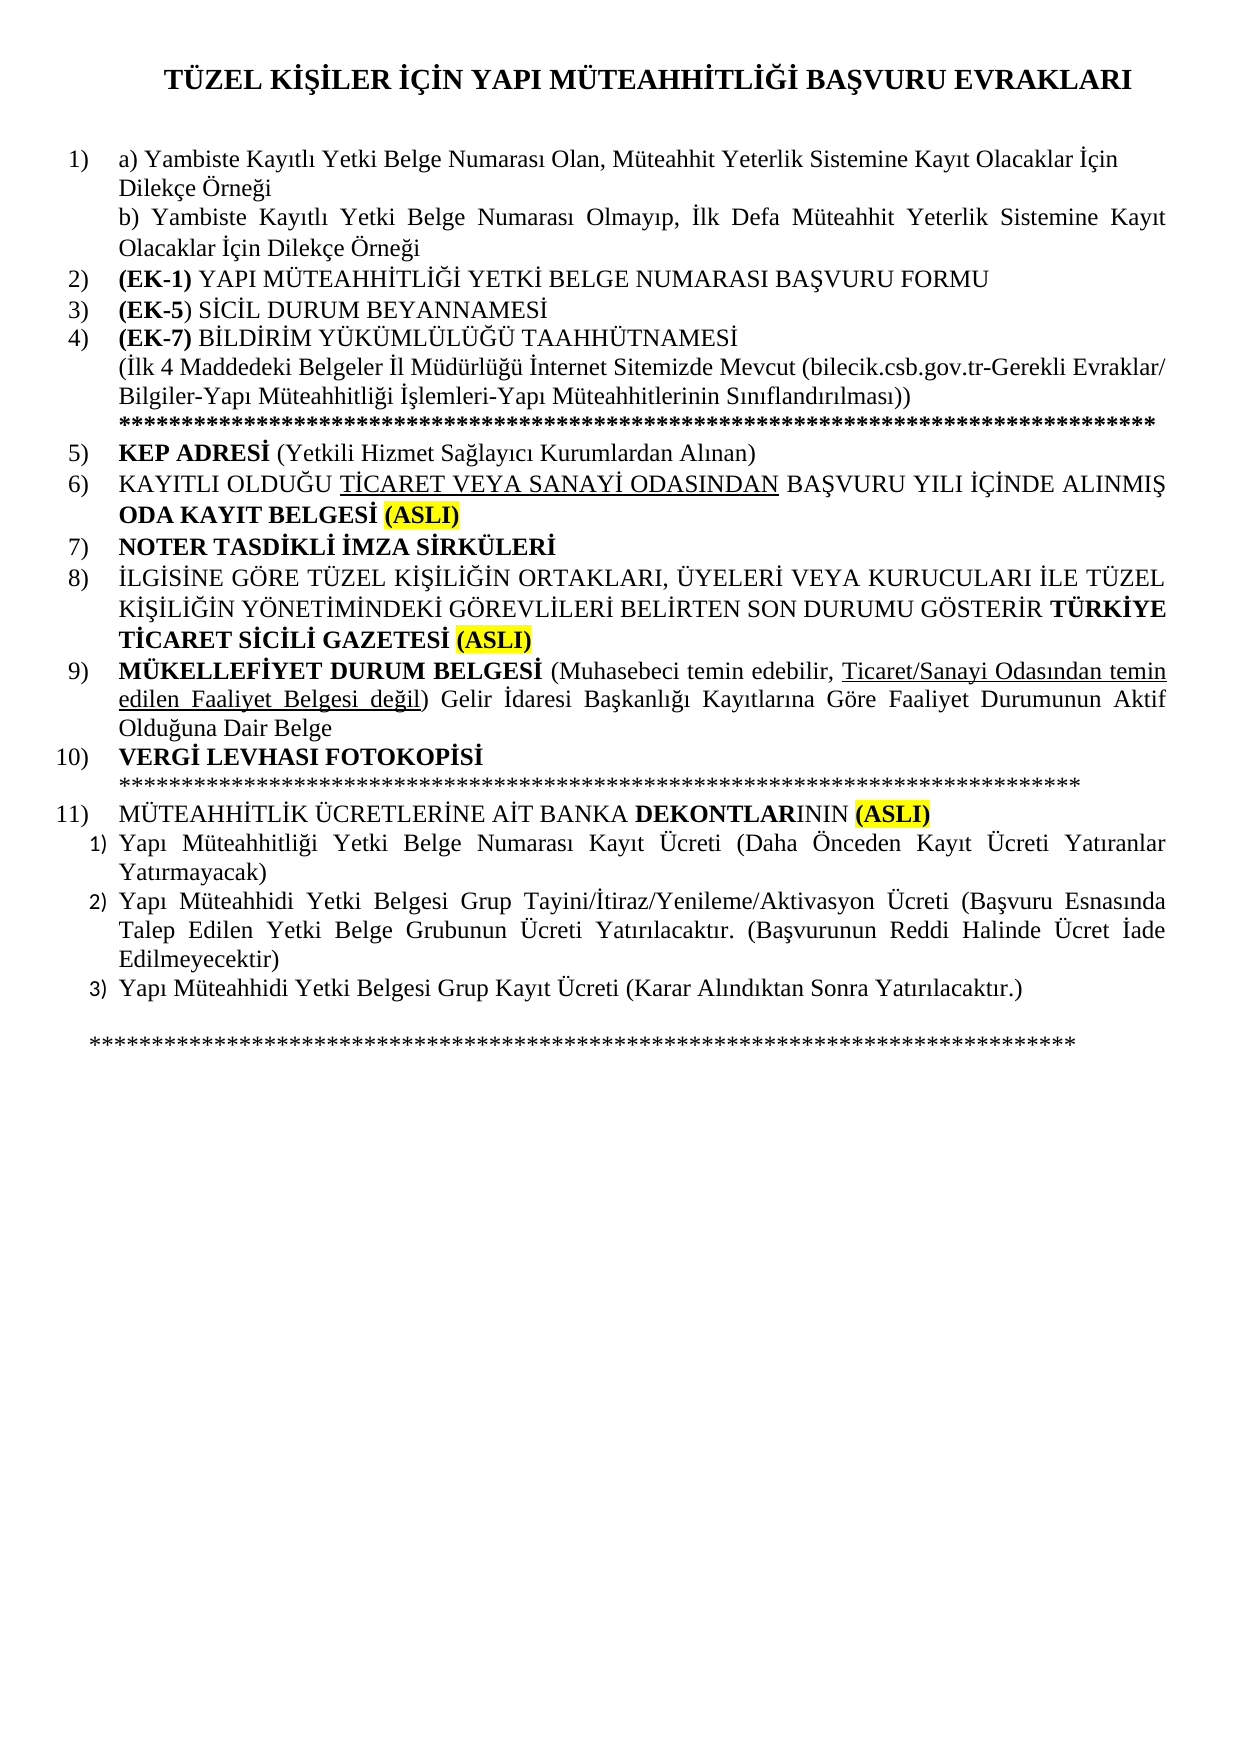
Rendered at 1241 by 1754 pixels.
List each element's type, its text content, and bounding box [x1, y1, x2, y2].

text ******************************************************************************* [89, 1030, 1167, 1059]
list (EK-5) SİCİL DURUM BEYANNAMESİ [89, 295, 1167, 323]
list Yapı Müteahhidi Yetki Belgesi Grup Tayini/İtiraz/Yenileme/Aktivasyon Ücreti (Başvuru Esnasında Talep Edilen Yetki Belge Grubunun Ücreti Yatırılacaktır. (Başvurunun Reddi Halinde Ücret İade Edilmeyecektir) [89, 886, 1167, 973]
list TÜZEL KİŞİLER İÇİN YAPI MÜTEAHHİTLİĞİ BAŞVURU EVRAKLARI [164, 62, 1167, 96]
list KAYITLI OLDUĞU TİCARET VEYA SANAYİ ODASINDAN BAŞVURU YILI İÇİNDE ALINMIŞ ODA KAYIT BELGESİ (ASLI) [89, 469, 1167, 529]
list a) Yambiste Kayıtlı Yetki Belge Numarası Olan, Müteahhit Yeterlik Sistemine Kayıt Olacaklar İçin Dilekçe Örneği [89, 144, 1167, 202]
list İLGİSİNE GÖRE TÜZEL KİŞİLİĞİN ORTAKLARI, ÜYELERİ VEYA KURUCULARI İLE TÜZEL KİŞİLİĞİN YÖNETİMİNDEKİ GÖREVLİLERİ BELİRTEN SON DURUMU GÖSTERİR TÜRKİYE TİCARET SİCİLİ GAZETESİ (ASLI) [89, 563, 1167, 653]
list (İlk 4 Maddedeki Belgeler İl Müdürlüğü İnternet Sitemizde Mevcut (bilecik.csb.gov.tr-Gerekli Evraklar/ Bilgiler-Yapı Müteahhitliği İşlemleri-Yapı Müteahhitlerinin Sınıflandırılması)) [118, 352, 1167, 410]
list *********************************************************************************** [118, 410, 1167, 438]
list Yapı Müteahhitliği Yetki Belge Numarası Kayıt Ücreti (Daha Önceden Kayıt Ücreti Yatıranlar Yatırmayacak) [89, 828, 1167, 886]
list KEP ADRESİ (Yetkili Hizmet Sağlayıcı Kurumlardan Alınan) [89, 438, 1167, 467]
list b) Yambiste Kayıtlı Yetki Belge Numarası Olmayıp, İlk Defa Müteahhit Yeterlik Sistemine Kayıt Olacaklar İçin Dilekçe Örneği [118, 202, 1167, 261]
list VERGİ LEVHASI FOTOKOPİSİ [89, 742, 1167, 771]
list (EK-1) YAPI MÜTEAHHİTLİĞİ YETKİ BELGE NUMARASI BAŞVURU FORMU [89, 264, 1167, 292]
list NOTER TASDİKLİ İMZA SİRKÜLERİ [89, 532, 1167, 560]
list Yapı Müteahhidi Yetki Belgesi Grup Kayıt Ücreti (Karar Alındıktan Sonra Yatırılacaktır.) [89, 973, 1167, 1002]
list (EK-7) BİLDİRİM YÜKÜMLÜLÜĞÜ TAAHHÜTNAMESİ [89, 323, 1167, 352]
list MÜKELLEFİYET DURUM BELGESİ (Muhasebeci temin edebilir, Ticaret/Sanayi Odasından temin edilen Faaliyet Belgesi değil) Gelir İdaresi Başkanlığı Kayıtlarına Göre Faaliyet Durumunun Aktif Olduğuna Dair Belge [89, 656, 1167, 742]
list MÜTEAHHİTLİK ÜCRETLERİNE AİT BANKA DEKONTLARININ (ASLI) [89, 799, 1167, 828]
list ***************************************************************************** [118, 771, 1167, 799]
